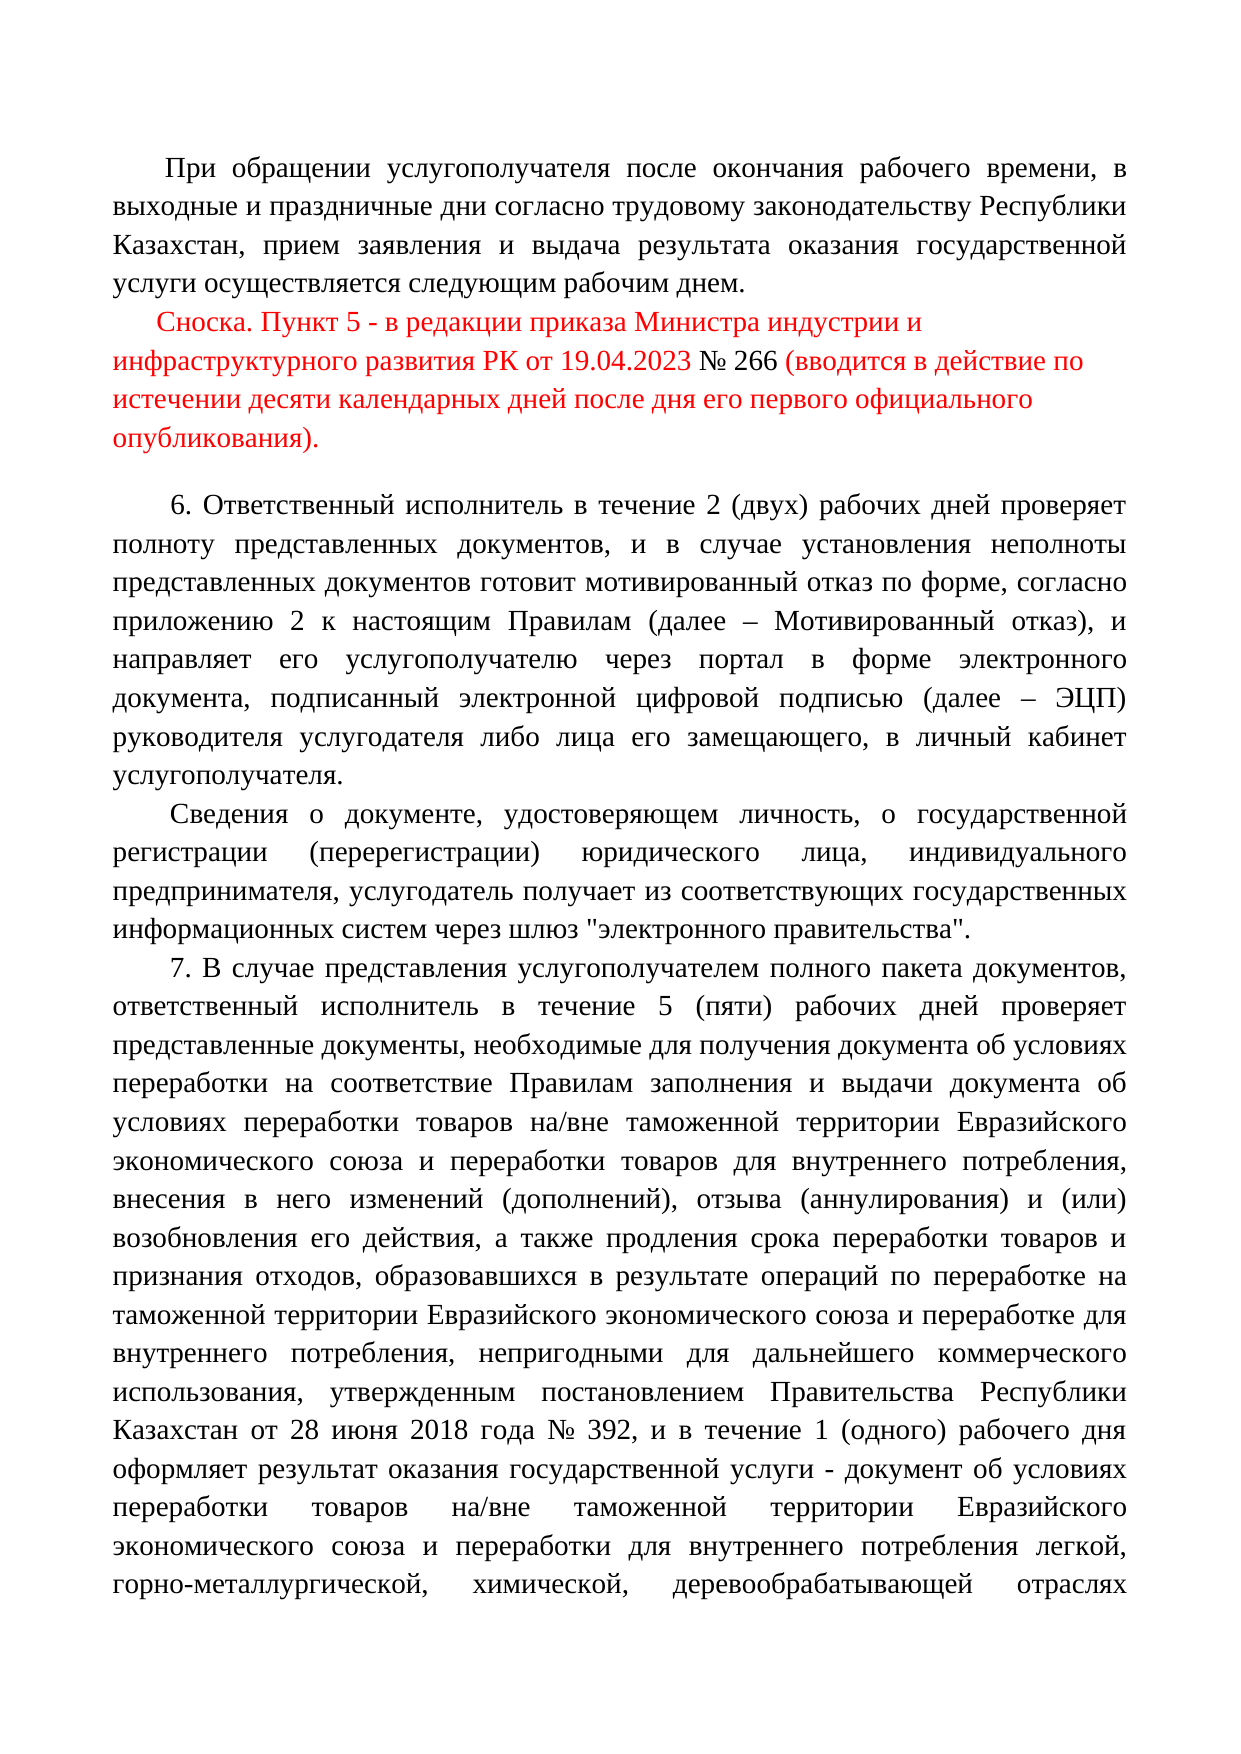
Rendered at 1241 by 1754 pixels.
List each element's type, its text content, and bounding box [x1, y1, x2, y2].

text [112, 950, 1128, 1600]
text При обращении услугополучателя после окончания рабочего времени, в выходные и праздничные дни согласно трудовому законодательству Республики Казахстан, прием заявления и выдача результата оказания государственной услуги осуществляется следующим рабочим днем. [112, 150, 1128, 299]
text Сведения о документе, удостоверяющем личность, о государственной регистрации (перерегистрации) юридического лица, индивидуального предпринимателя, услугодатель получает из соответствующих государственных информационных систем через шлюз "электронного правительства". [112, 796, 1128, 945]
text 6. Ответственный исполнитель в течение 2 (двух) рабочих дней проверяет полноту представленных документов, и в случае установления неполноты представленных документов готовит мотивированный отказ по форме, согласно приложению 2 к настоящим Правилам (далее – Мотивированный отказ), и направляет его услугополучателю через портал в форме электронного документа, подписанный электронной цифровой подписью (далее – ЭЦП) руководителя услугодателя либо лица его замещающего, в личный кабинет услугополучателя. [112, 487, 1128, 791]
text Сноска. Пункт 5 - в редакции приказа Министра индустрии и инфраструктурного развития РК от 19.04.2023 № 266 (вводится в действие по истечении десяти календарных дней после дня его первого официального опубликования). [112, 304, 1128, 483]
